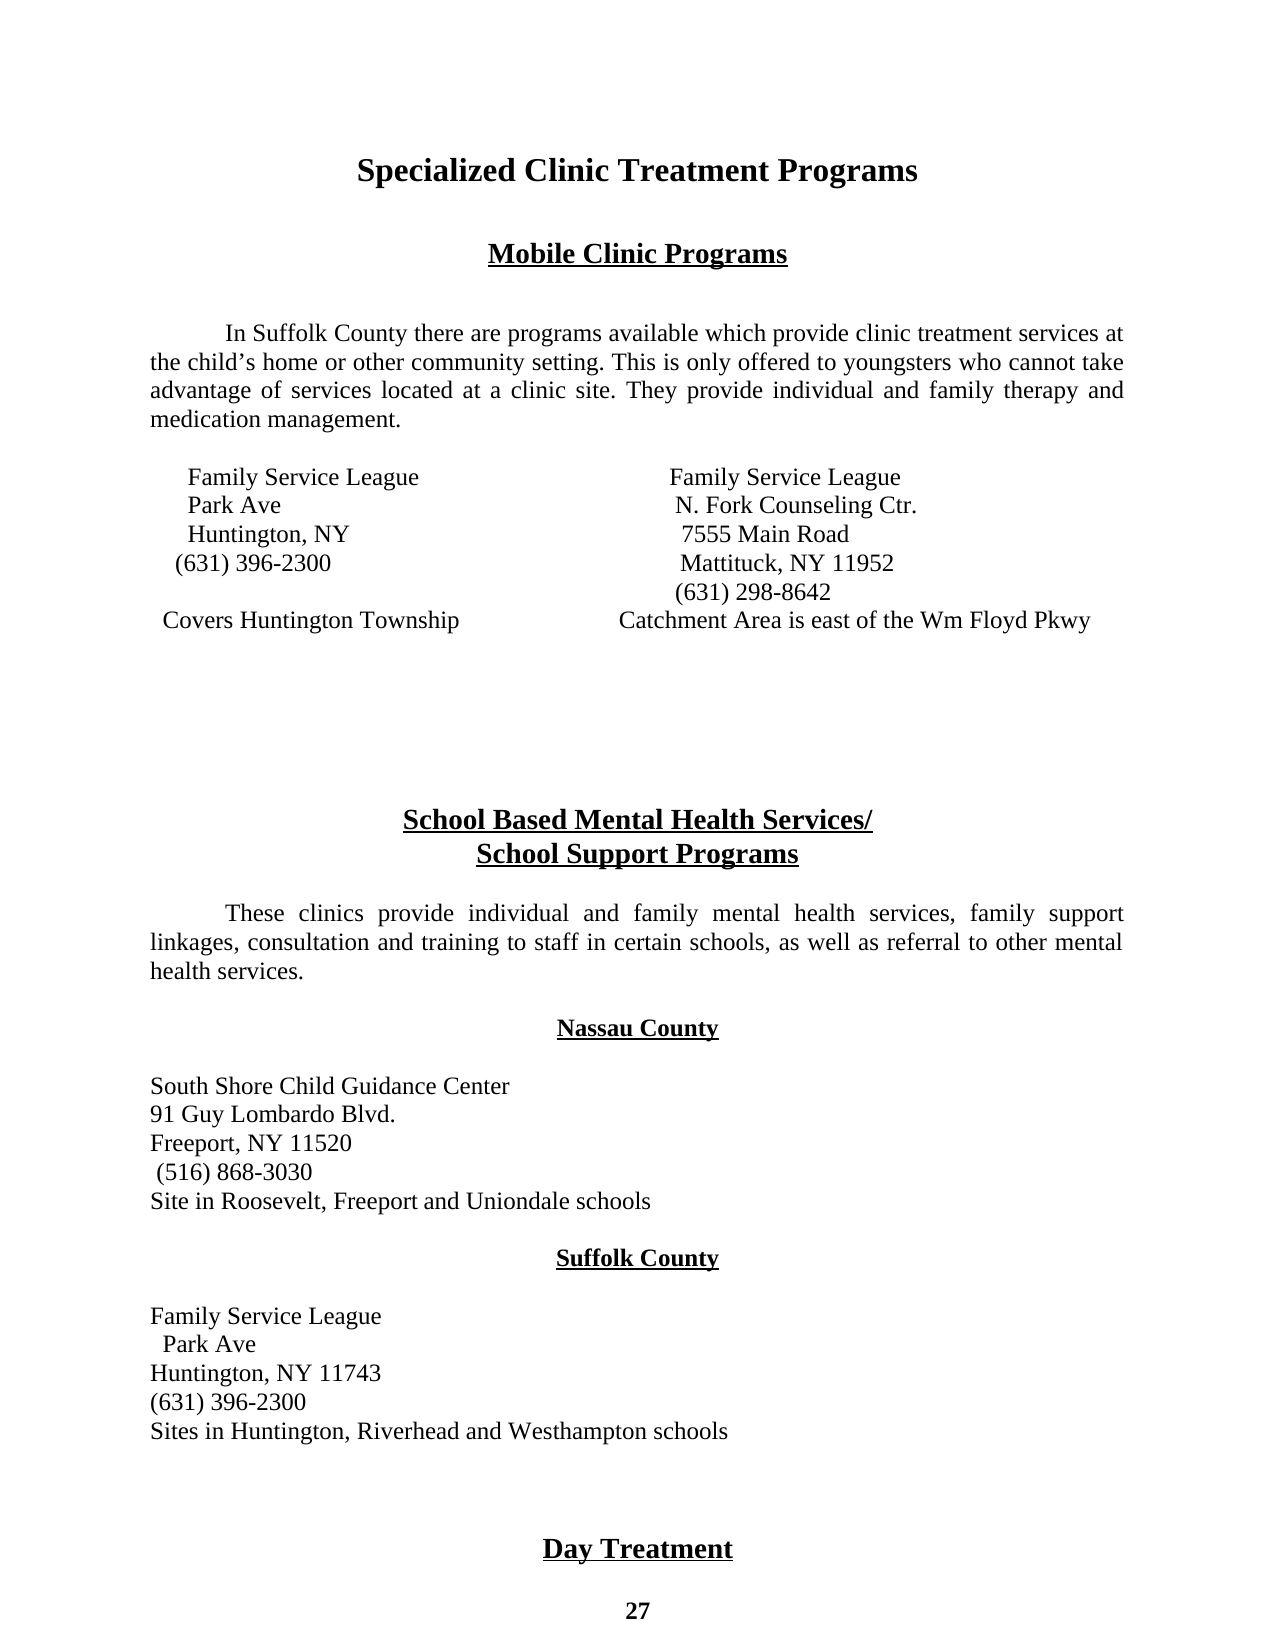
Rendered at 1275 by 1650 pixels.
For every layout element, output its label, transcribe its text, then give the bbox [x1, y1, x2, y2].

text (631) 396-2300 Mattituck, NY 11952 [150, 548, 1125, 577]
text These clinics provide individual and family mental health services, family support linkages, consultation and training to staff in certain schools, as well as referral to other mental health services. [150, 898, 1125, 984]
text School Support Programs [150, 836, 1125, 869]
text School Based Mental Health Services/ [150, 802, 1125, 836]
text Specialized Clinic Treatment Programs [150, 150, 1125, 188]
text Freeport, NY 11520 [150, 1128, 1125, 1157]
text Huntington, NY 7555 Main Road [150, 519, 1125, 548]
text Site in Roosevelt, Freeport and Uniondale schools [150, 1186, 1125, 1214]
text Day Treatment [150, 1531, 1125, 1564]
text Park Ave N. Fork Counseling Ctr. [150, 491, 1125, 519]
text In Suffolk County there are programs available which provide clinic treatment services at the child’s home or other community setting. This is only offered to youngsters who cannot take advantage of services located at a clinic site. They provide individual and family therapy and medication management. [150, 318, 1125, 433]
text (631) 298-8642 [150, 577, 1125, 606]
text Park Ave [150, 1329, 1125, 1358]
text Nassau County [150, 1013, 1125, 1042]
text Covers Huntington Township Catchment Area is east of the Wm Floyd Pkwy [150, 606, 1125, 634]
subtitle Mobile Clinic Programs [150, 236, 1125, 270]
text Sites in Huntington, Riverhead and Westhampton schools [150, 1416, 1125, 1444]
text (631) 396-2300 [150, 1387, 1125, 1416]
text Huntington, NY 11743 [150, 1358, 1125, 1387]
text Family Service League Family Service League [150, 462, 1125, 491]
text Suffolk County [150, 1243, 1125, 1272]
text 91 Guy Lombardo Blvd. [150, 1099, 1125, 1128]
text South Shore Child Guidance Center [150, 1071, 1125, 1099]
text (516) 868-3030 [150, 1157, 1125, 1186]
text Family Service League [150, 1301, 1125, 1329]
